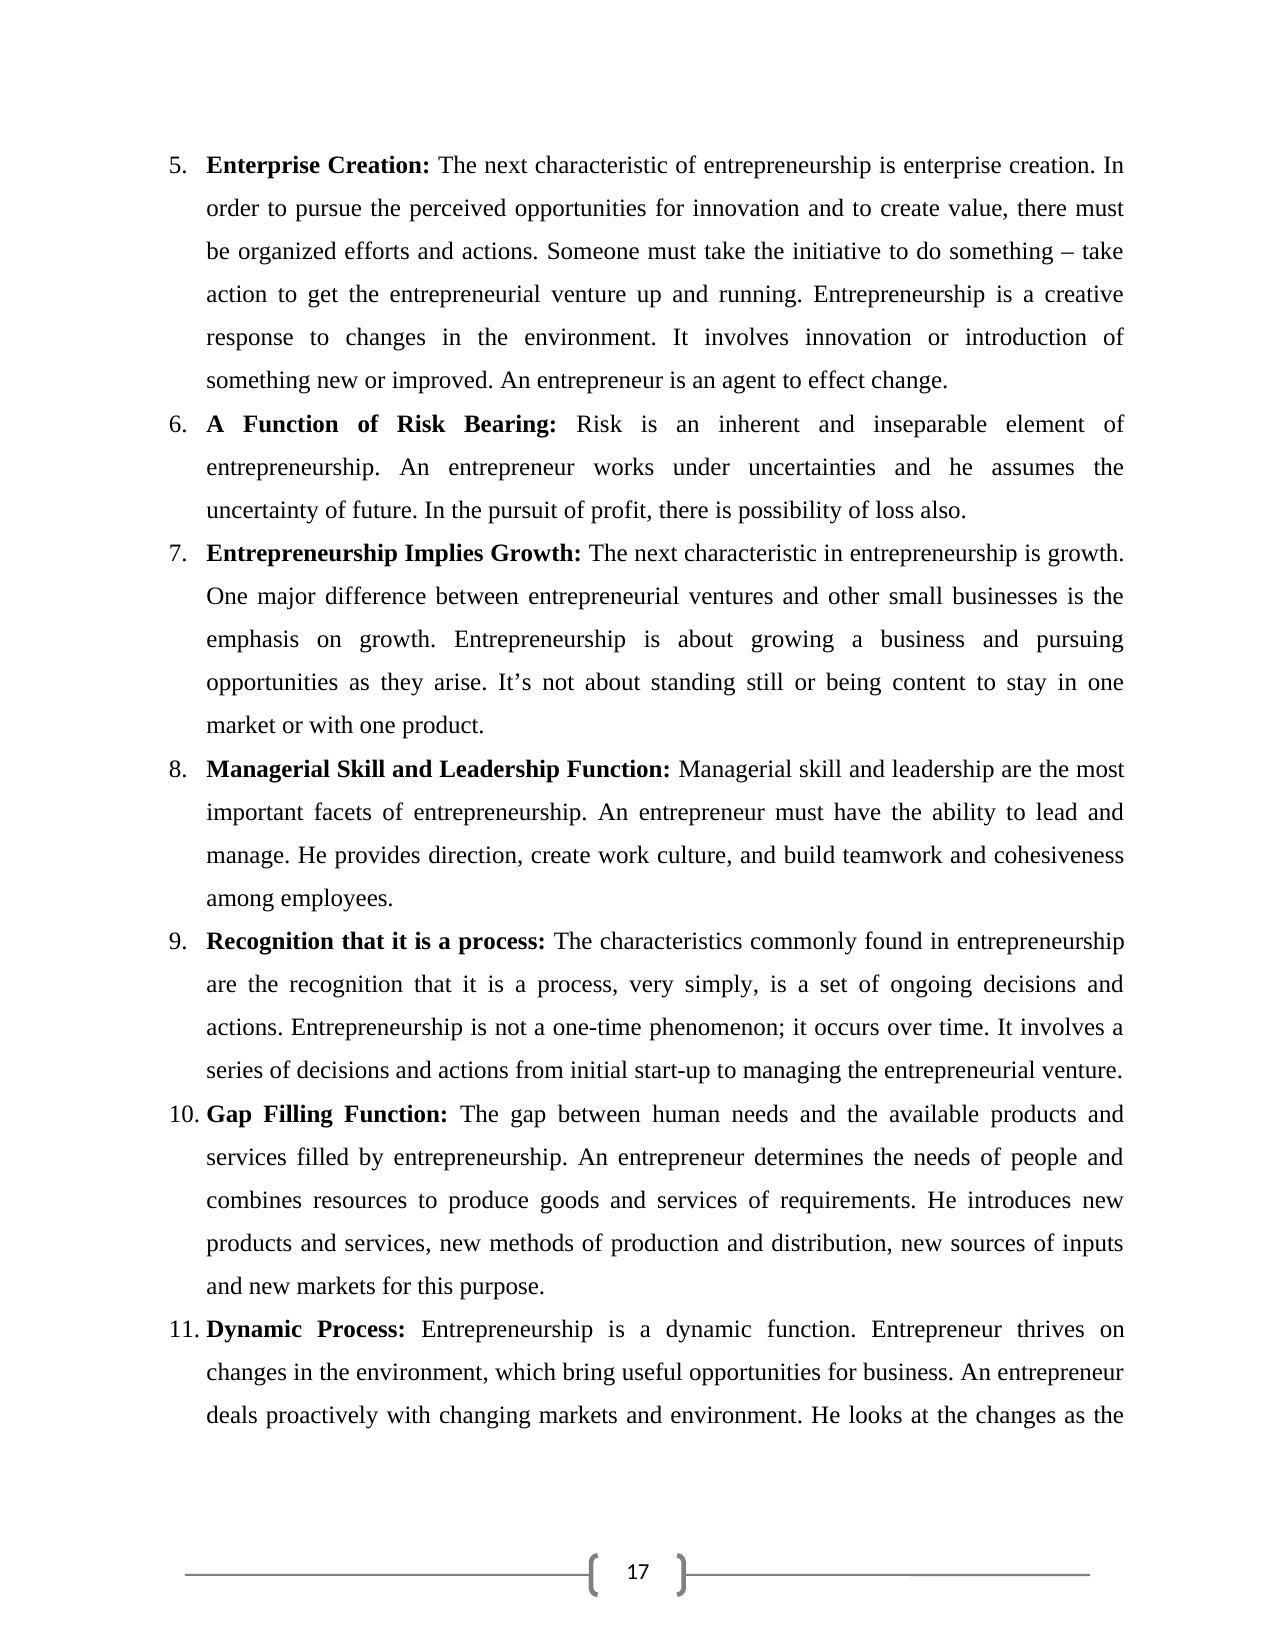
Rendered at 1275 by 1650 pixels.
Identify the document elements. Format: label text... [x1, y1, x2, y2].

list Gap Filling Function: The gap between human needs and the available products and services filled by entrepreneurship. An entrepreneur determines the needs of people and combines resources to produce goods and services of requirements. He introduces new products and services, new methods of production and distribution, new sources of inputs and new markets for this purpose. [169, 1099, 1125, 1300]
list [169, 1314, 1125, 1429]
list Recognition that it is a process: The characteristics commonly found in entrepreneurship are the recognition that it is a process, very simply, is a set of ongoing decisions and actions. Entrepreneurship is not a one-time phenomenon; it occurs over time. It involves a series of decisions and actions from initial start-up to managing the entrepreneurial venture. [169, 926, 1125, 1084]
list Enterprise Creation: The next characteristic of entrepreneurship is enterprise creation. In order to pursue the perceived opportunities for innovation and to create value, there must be organized efforts and actions. Someone must take the initiative to do something – take action to get the entrepreneurial venture up and running. Entrepreneurship is a creative response to changes in the environment. It involves innovation or introduction of something new or improved. An entrepreneur is an agent to effect change. [169, 150, 1125, 394]
list Managerial Skill and Leadership Function: Managerial skill and leadership are the most important facets of entrepreneurship. An entrepreneur must have the ability to lead and manage. He provides direction, create work culture, and build teamwork and cohesiveness among employees. [169, 754, 1125, 912]
list A Function of Risk Bearing: Risk is an inherent and inseparable element of entrepreneurship. An entrepreneur works under uncertainties and he assumes the uncertainty of future. In the pursuit of profit, there is possibility of loss also. [169, 409, 1125, 524]
list Entrepreneurship Implies Growth: The next characteristic in entrepreneurship is growth. One major difference between entrepreneurial ventures and other small businesses is the emphasis on growth. Entrepreneurship is about growing a business and pursuing opportunities as they arise. It’s not about standing still or being content to stay in one market or with one product. [169, 538, 1125, 739]
